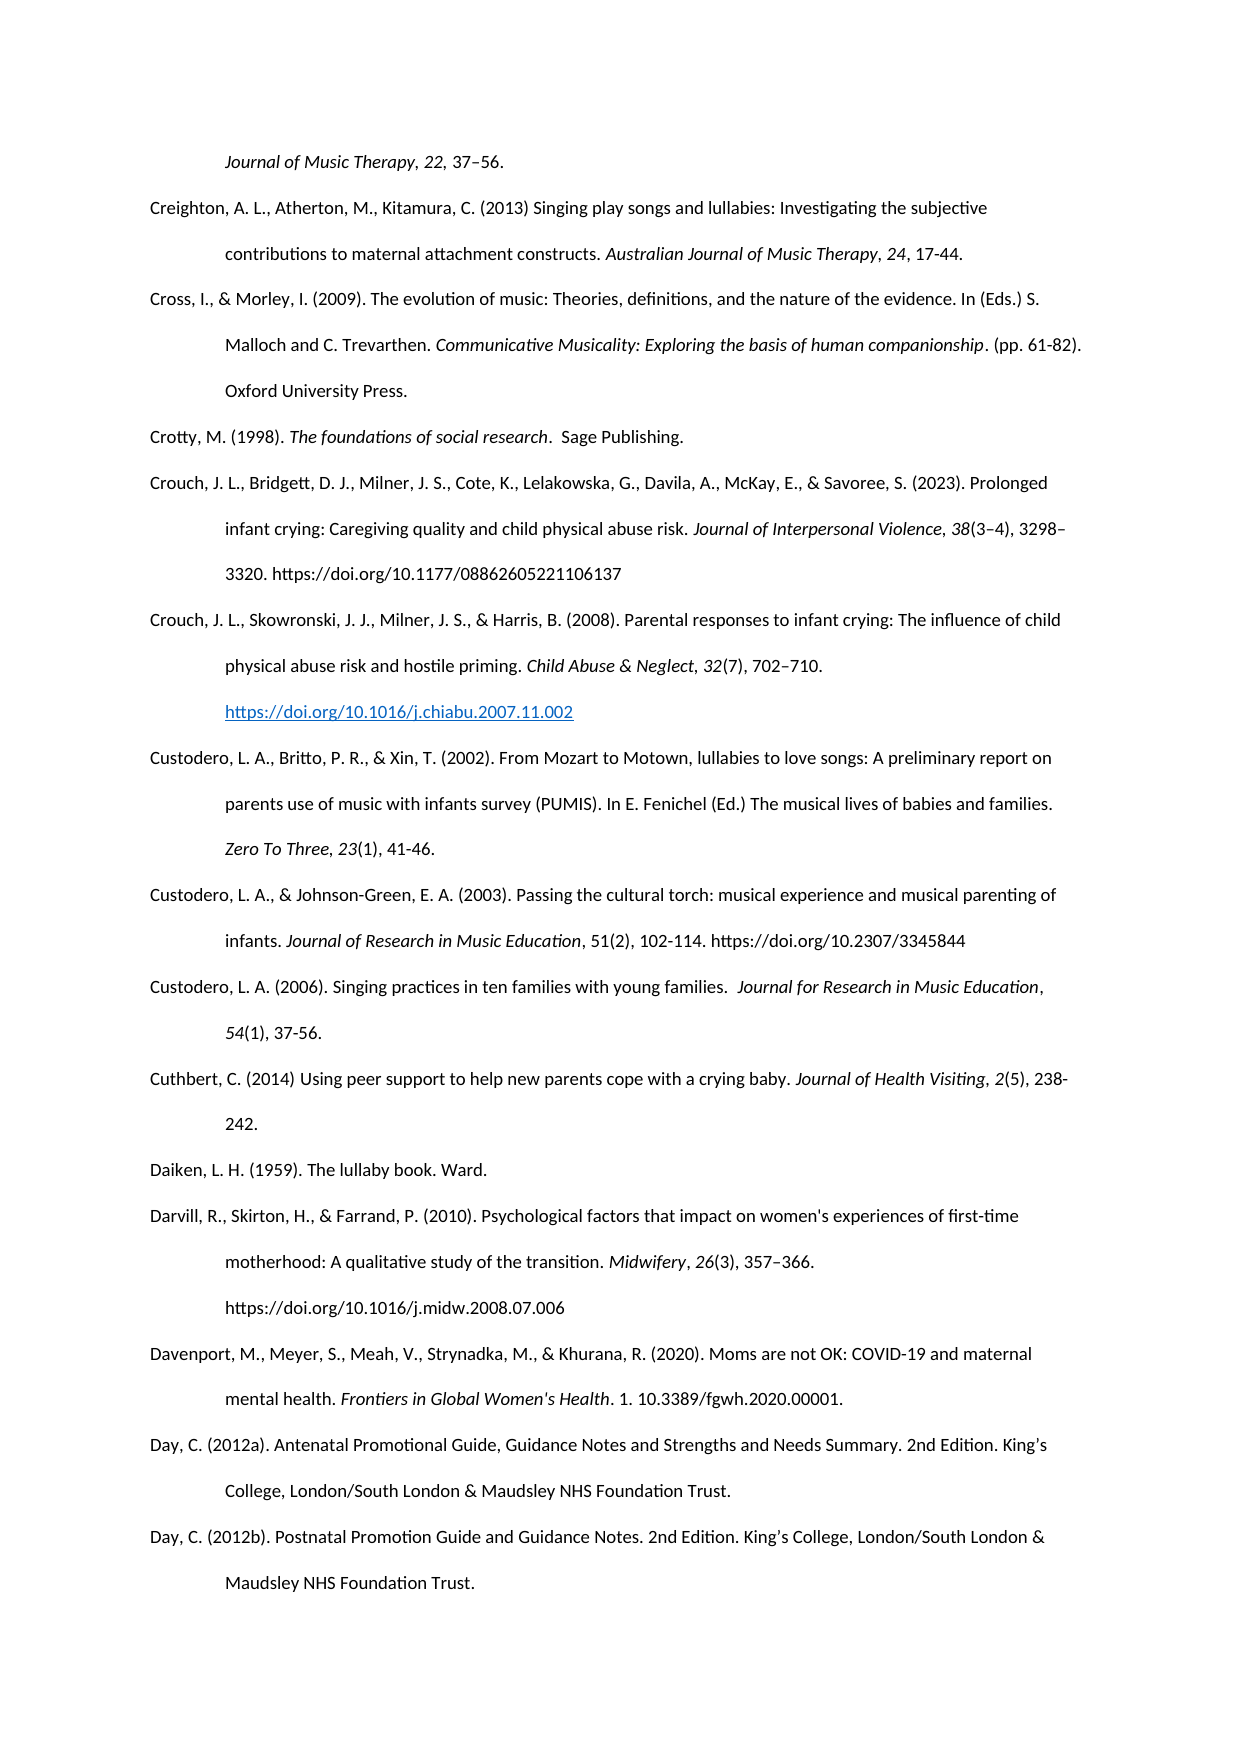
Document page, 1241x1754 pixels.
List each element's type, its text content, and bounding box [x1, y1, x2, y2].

text 242. [150, 1112, 1090, 1135]
text Custodero, L. A., Britto, P. R., & Xin, T. (2002). From Mozart to Motown, lullabies to love songs: A preliminary report on [150, 746, 1090, 769]
text Daiken, L. H. (1959). The lullaby book. Ward. [150, 1158, 1090, 1181]
text mental health. Frontiers in Global Women's Health. 1. 10.3389/fgwh.2020.00001. [150, 1387, 1090, 1410]
text infants. Journal of Research in Music Education, 51(2), 102-114. https://doi.org/10.2307/3345844 [150, 929, 1090, 952]
text physical abuse risk and hostile priming. Child Abuse & Neglect, 32(7), 702–710. [150, 654, 1090, 677]
text Creighton, A. L., Atherton, M., Kitamura, C. (2013) Singing play songs and lullabies: Investigating the subjective [150, 196, 1090, 219]
text 54(1), 37-56. [150, 1021, 1090, 1044]
text Journal of Music Therapy, 22, 37–56. [150, 150, 1090, 173]
text Custodero, L. A. (2006). Singing practices in ten families with young families. Journal for Research in Music Education, [150, 975, 1090, 998]
text https://doi.org/10.1016/j.chiabu.2007.11.002 [150, 700, 1090, 723]
text 3320. https://doi.org/10.1177/08862605221106137 [150, 562, 1090, 585]
text Day, C. (2012a). Antenatal Promotional Guide, Guidance Notes and Strengths and Needs Summary. 2nd Edition. King’s [150, 1433, 1090, 1456]
text Zero To Three, 23(1), 41-46. [225, 837, 1090, 860]
text Cuthbert, C. (2014) Using peer support to help new parents cope with a crying baby. Journal of Health Visiting, 2(5), 238- [150, 1067, 1090, 1089]
text Crotty, M. (1998). The foundations of social research. Sage Publishing. [150, 425, 1090, 448]
text Davenport, M., Meyer, S., Meah, V., Strynadka, M., & Khurana, R. (2020). Moms are not OK: COVID-19 and maternal [150, 1342, 1090, 1364]
text College, London/South London & Maudsley NHS Foundation Trust. [150, 1479, 1090, 1502]
text Maudsley NHS Foundation Trust. [150, 1571, 1090, 1594]
text contributions to maternal attachment constructs. Australian Journal of Music Therapy, 24, 17-44. [150, 242, 1090, 264]
text Crouch, J. L., Bridgett, D. J., Milner, J. S., Cote, K., Lelakowska, G., Davila, A., McKay, E., & Savoree, S. (2023). Prolonged [150, 471, 1090, 494]
text Day, C. (2012b). Postnatal Promotion Guide and Guidance Notes. 2nd Edition. King’s College, London/South London & [150, 1525, 1090, 1548]
text Malloch and C. Trevarthen. Communicative Musicality: Exploring the basis of human companionship. (pp. 61-82). [150, 333, 1090, 356]
text Crouch, J. L., Skowronski, J. J., Milner, J. S., & Harris, B. (2008). Parental responses to infant crying: The influence of child [150, 608, 1090, 631]
text Cross, I., & Morley, I. (2009). The evolution of music: Theories, definitions, and the nature of the evidence. In (Eds.) S. [150, 287, 1090, 310]
text infant crying: Caregiving quality and child physical abuse risk. Journal of Interpersonal Violence, 38(3–4), 3298– [150, 517, 1090, 539]
text parents use of music with infants survey (PUMIS). In E. Fenichel (Ed.) The musical lives of babies and families. [150, 792, 1090, 814]
text Oxford University Press. [150, 379, 1090, 402]
text https://doi.org/10.1016/j.midw.2008.07.006 [150, 1296, 1090, 1319]
text Custodero, L. A., & Johnson-Green, E. A. (2003). Passing the cultural torch: musical experience and musical parenting of [150, 883, 1090, 906]
text motherhood: A qualitative study of the transition. Midwifery, 26(3), 357–366. [150, 1250, 1090, 1273]
text Darvill, R., Skirton, H., & Farrand, P. (2010). Psychological factors that impact on women's experiences of first-time [150, 1204, 1090, 1227]
